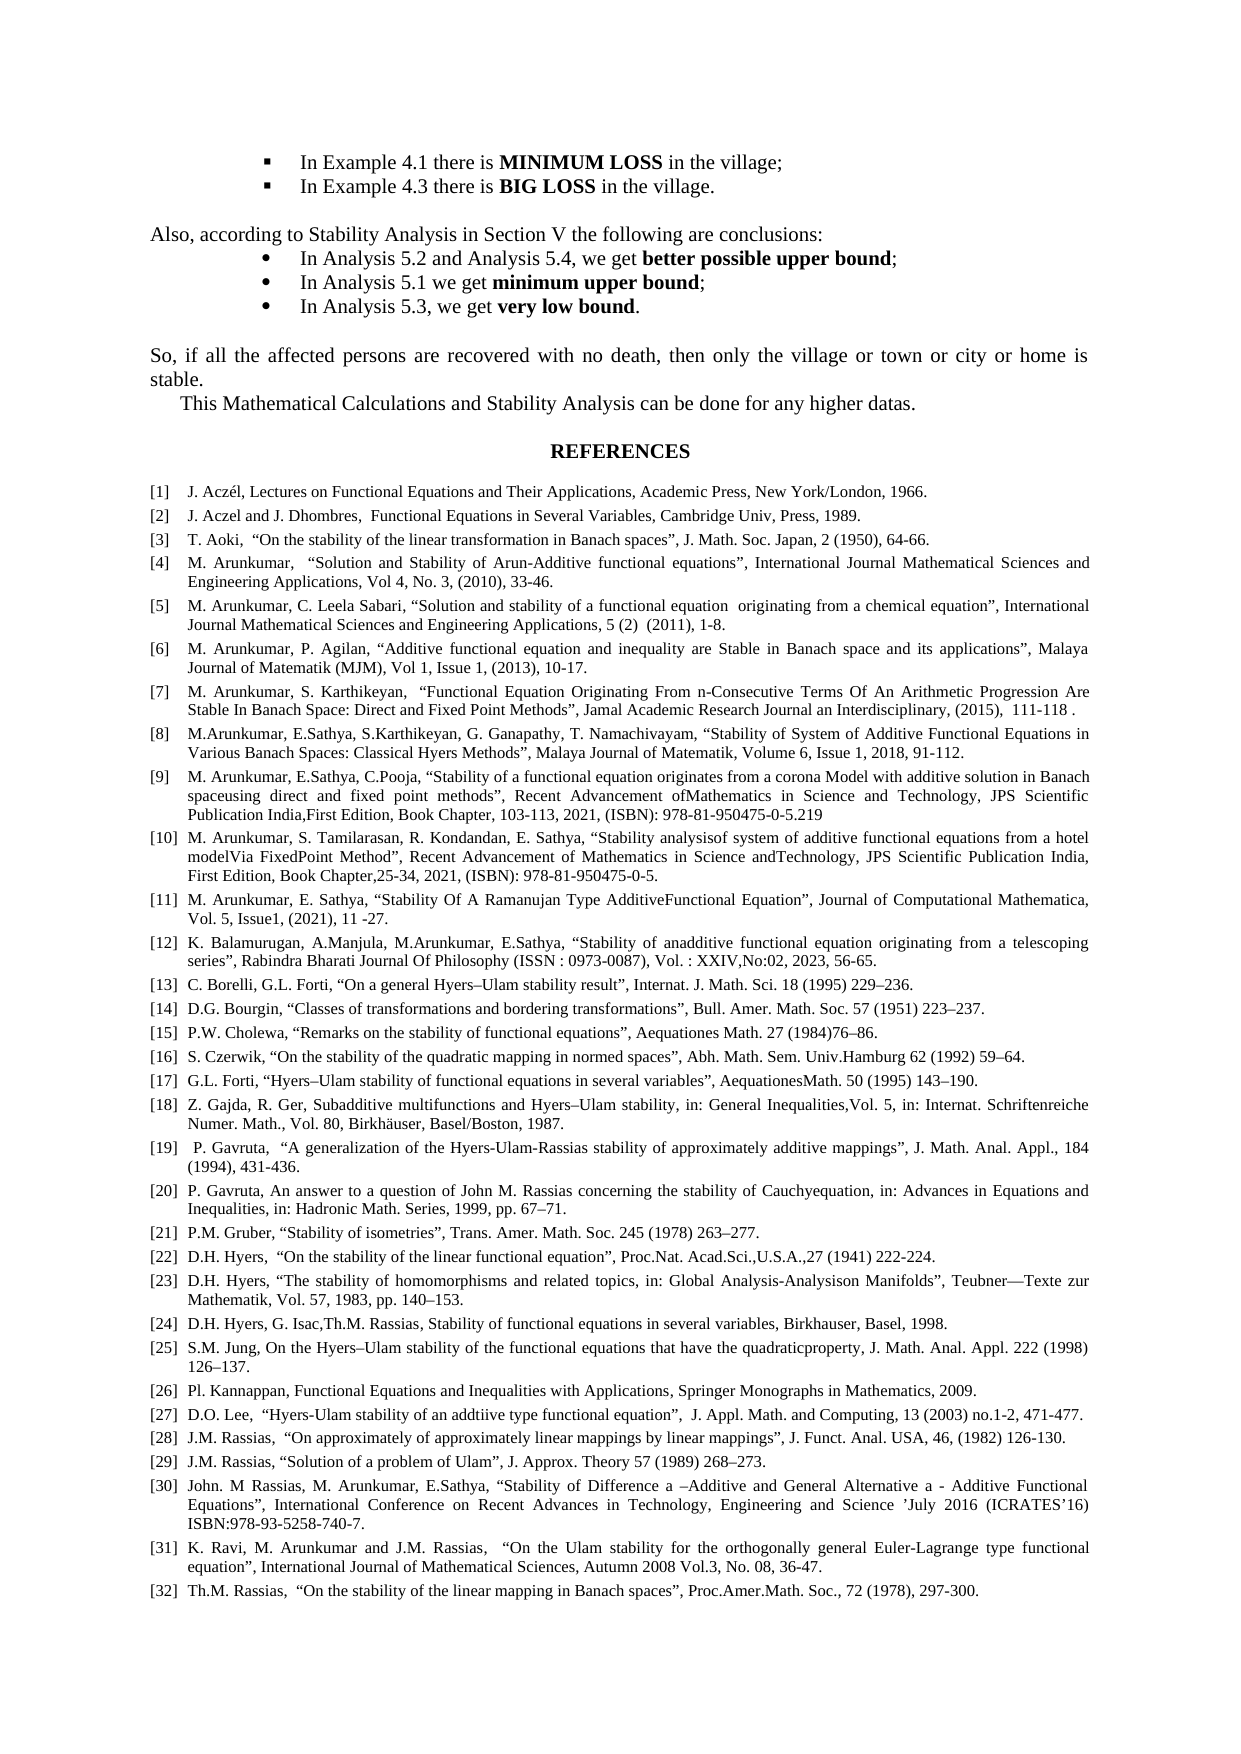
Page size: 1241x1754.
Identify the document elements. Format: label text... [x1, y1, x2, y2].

text M. Arunkumar, S. Tamilarasan, R. Kondandan, E. Sathya, “Stability analysisof system of additive functional equations from a hotel modelVia FixedPoint Method”, Recent Advancement of Mathematics in Science andTechnology, JPS Scientific Publication India, First Edition, Book Chapter,25-34, 2021, (ISBN): 978-81-950475-0-5. [150, 829, 1090, 885]
text D.O. Lee, “Hyers-Ulam stability of an addtiive type functional equation”, J. Appl. Math. and Computing, 13 (2003) no.1-2, 471-477. [150, 1405, 1090, 1424]
text P. Gavruta, “A generalization of the Hyers-Ulam-Rassias stability of approximately additive mappings”, J. Math. Anal. Appl., 184 (1994), 431-436. [150, 1138, 1090, 1176]
text So, if all the affected persons are recovered with no death, then only the village or town or city or home is stable. [150, 342, 1090, 391]
text M.Arunkumar, E.Sathya, S.Karthikeyan, G. Ganapathy, T. Namachivayam, “Stability of System of Additive Functional Equations in Various Banach Spaces: Classical Hyers Methods”, Malaya Journal of Matematik, Volume 6, Issue 1, 2018, 91-112. [150, 725, 1090, 762]
text C. Borelli, G.L. Forti, “On a general Hyers–Ulam stability result”, Internat. J. Math. Sci. 18 (1995) 229–236. [150, 976, 1090, 994]
text M. Arunkumar, S. Karthikeyan, “Functional Equation Originating From n-Consecutive Terms Of An Arithmetic Progression Are Stable In Banach Space: Direct and Fixed Point Methods”, Jamal Academic Research Journal an Interdisciplinary, (2015), 111-118 . [150, 682, 1090, 719]
text Z. Gajda, R. Ger, Subadditive multifunctions and Hyers–Ulam stability, in: General Inequalities,Vol. 5, in: Internat. Schriftenreiche Numer. Math., Vol. 80, Birkhäuser, Basel/Boston, 1987. [150, 1096, 1090, 1133]
text S.M. Jung, On the Hyers–Ulam stability of the functional equations that have the quadraticproperty, J. Math. Anal. Appl. 222 (1998) 126–137. [150, 1338, 1090, 1376]
text S. Czerwik, “On the stability of the quadratic mapping in normed spaces”, Abh. Math. Sem. Univ.Hamburg 62 (1992) 59–64. [150, 1048, 1090, 1066]
text M. Arunkumar, E. Sathya, “Stability Of A Ramanujan Type AdditiveFunctional Equation”, Journal of Computational Mathematica, Vol. 5, Issue1, (2021), 11 -27. [150, 890, 1090, 928]
text M. Arunkumar, C. Leela Sabari, “Solution and stability of a functional equation originating from a chemical equation”, International Journal Mathematical Sciences and Engineering Applications, 5 (2) (2011), 1-8. [150, 597, 1090, 634]
text M. Arunkumar, “Solution and Stability of Arun-Additive functional equations”, International Journal Mathematical Sciences and Engineering Applications, Vol 4, No. 3, (2010), 33-46. [150, 554, 1090, 591]
text T. Aoki, “On the stability of the linear transformation in Banach spaces”, J. Math. Soc. Japan, 2 (1950), 64-66. [150, 530, 1090, 549]
text D.H. Hyers, G. Isac,Th.M. Rassias, Stability of functional equations in several variables, Birkhauser, Basel, 1998. [150, 1314, 1090, 1333]
text J. Aczel and J. Dhombres, Functional Equations in Several Variables, Cambridge Univ, Press, 1989. [150, 506, 1090, 525]
list In Analysis 5.3, we get very low bound. [262, 294, 1090, 318]
text P. Gavruta, An answer to a question of John M. Rassias concerning the stability of Cauchyequation, in: Advances in Equations and Inequalities, in: Hadronic Math. Series, 1999, pp. 67–71. [150, 1181, 1090, 1218]
list In Analysis 5.2 and Analysis 5.4, we get better possible upper bound; [262, 246, 1090, 270]
text D.H. Hyers, “On the stability of the linear functional equation”, Proc.Nat. Acad.Sci.,U.S.A.,27 (1941) 222-224. [150, 1248, 1090, 1266]
text This Mathematical Calculations and Stability Analysis can be done for any higher datas. [150, 391, 1090, 415]
text John. M Rassias, M. Arunkumar, E.Sathya, “Stability of Difference a –Additive and General Alternative a - Additive Functional Equations”, International Conference on Recent Advances in Technology, Engineering and Science ’July 2016 (ICRATES’16) ISBN:978-93-5258-740-7. [150, 1477, 1090, 1533]
subtitle REFERENCES [150, 439, 1090, 463]
text G.L. Forti, “Hyers–Ulam stability of functional equations in several variables”, AequationesMath. 50 (1995) 143–190. [150, 1072, 1090, 1090]
text D.H. Hyers, “The stability of homomorphisms and related topics, in: Global Analysis-Analysison Manifolds”, Teubner—Texte zur Mathematik, Vol. 57, 1983, pp. 140–153. [150, 1272, 1090, 1309]
text P.W. Cholewa, “Remarks on the stability of functional equations”, Aequationes Math. 27 (1984)76–86. [150, 1024, 1090, 1042]
text M. Arunkumar, E.Sathya, C.Pooja, “Stability of a functional equation originates from a corona Model with additive solution in Banach spaceusing direct and fixed point methods”, Recent Advancement ofMathematics in Science and Technology, JPS Scientific Publication India,First Edition, Book Chapter, 103-113, 2021, (ISBN): 978-81-950475-0-5.219 [150, 767, 1090, 824]
text D.G. Bourgin, “Classes of transformations and bordering transformations”, Bull. Amer. Math. Soc. 57 (1951) 223–237. [150, 1000, 1090, 1018]
list In Example 4.3 there is BIG LOSS in the village. [262, 174, 1090, 198]
text J. Aczél, Lectures on Functional Equations and Their Applications, Academic Press, New York/London, 1966. [150, 482, 1090, 501]
list In Analysis 5.1 we get minimum upper bound; [262, 270, 1090, 294]
text K. Balamurugan, A.Manjula, M.Arunkumar, E.Sathya, “Stability of anadditive functional equation originating from a telescoping series”, Rabindra Bharati Journal Of Philosophy (ISSN : 0973-0087), Vol. : XXIV,No:02, 2023, 56-65. [150, 933, 1090, 971]
text J.M. Rassias, “On approximately of approximately linear mappings by linear mappings”, J. Funct. Anal. USA, 46, (1982) 126-130. [150, 1429, 1090, 1448]
text J.M. Rassias, “Solution of a problem of Ulam”, J. Approx. Theory 57 (1989) 268–273. [150, 1453, 1090, 1472]
text K. Ravi, M. Arunkumar and J.M. Rassias, “On the Ulam stability for the orthogonally general Euler-Lagrange type functional equation”, International Journal of Mathematical Sciences, Autumn 2008 Vol.3, No. 08, 36-47. [150, 1538, 1090, 1576]
text M. Arunkumar, P. Agilan, “Additive functional equation and inequality are Stable in Banach space and its applications”, Malaya Journal of Matematik (MJM), Vol 1, Issue 1, (2013), 10-17. [150, 639, 1090, 677]
text Also, according to Stability Analysis in Section V the following are conclusions: [150, 222, 1090, 246]
list In Example 4.1 there is MINIMUM LOSS in the village; [262, 150, 1090, 174]
text Th.M. Rassias, “On the stability of the linear mapping in Banach spaces”, Proc.Amer.Math. Soc., 72 (1978), 297-300. [150, 1581, 1090, 1600]
text P.M. Gruber, “Stability of isometries”, Trans. Amer. Math. Soc. 245 (1978) 263–277. [150, 1224, 1090, 1242]
text Pl. Kannappan, Functional Equations and Inequalities with Applications, Springer Monographs in Mathematics, 2009. [150, 1381, 1090, 1400]
